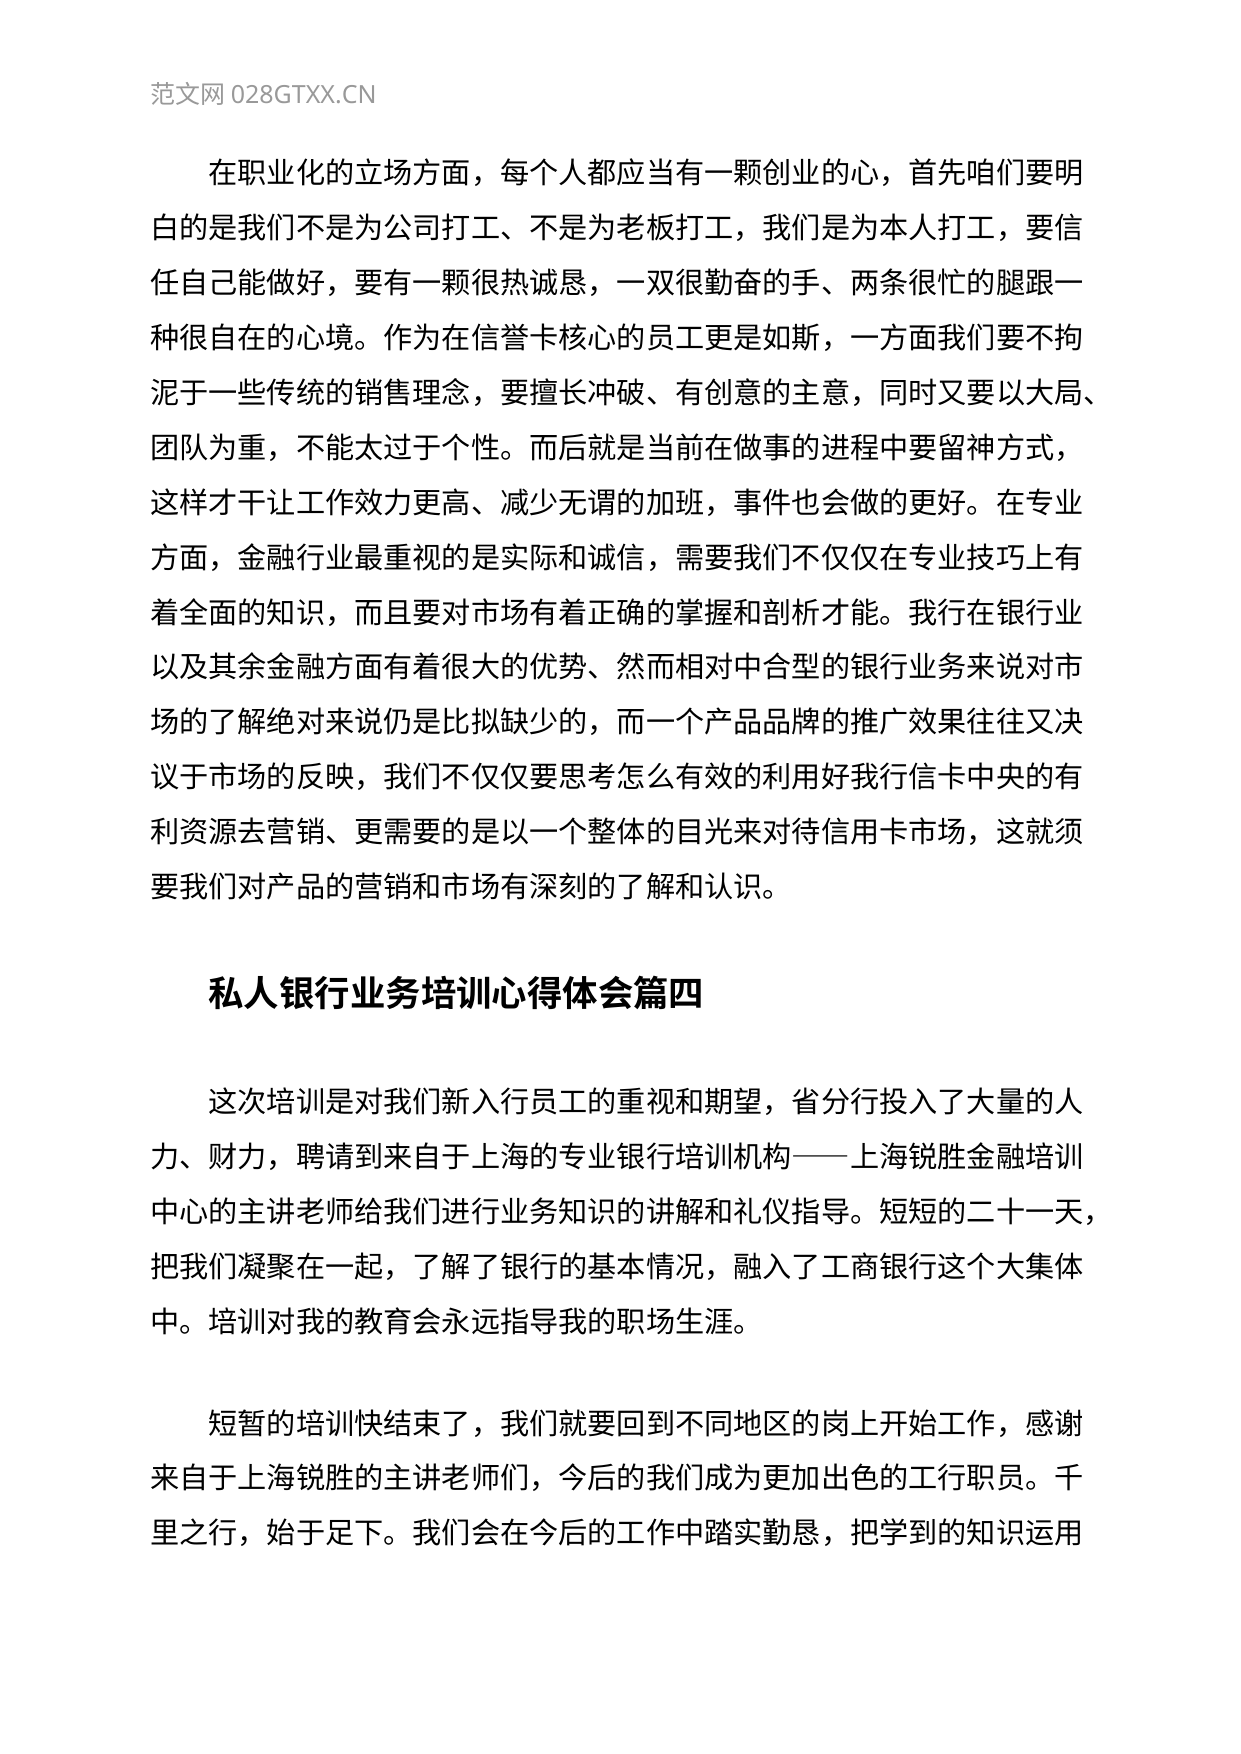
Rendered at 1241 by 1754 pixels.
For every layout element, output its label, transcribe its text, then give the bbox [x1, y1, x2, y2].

text 私人银行业务培训心得体会篇四 [150, 965, 1090, 1017]
text 在职业化的立场方面，每个人都应当有一颗创业的心，首先咱们要明白的是我们不是为公司打工、不是为老板打工，我们是为本人打工，要信任自己能做好，要有一颗很热诚恳，一双很勤奋的手、两条很忙的腿跟一种很自在的心境。作为在信誉卡核心的员工更是如斯，一方面我们要不拘泥于一些传统的销售理念，要擅长冲破、有创意的主意，同时又要以大局、团队为重，不能太过于个性。而后就是当前在做事的进程中要留神方式，这样才干让工作效力更高、减少无谓的加班，事件也会做的更好。在专业方面，金融行业最重视的是实际和诚信，需要我们不仅仅在专业技巧上有着全面的知识，而且要对市场有着正确的掌握和剖析才能。我行在银行业以及其余金融方面有着很大的优势、然而相对中合型的银行业务来说对市场的了解绝对来说仍是比拟缺少的，而一个产品品牌的推广效果往往又决议于市场的反映，我们不仅仅要思考怎么有效的利用好我行信卡中央的有利资源去营销、更需要的是以一个整体的目光来对待信用卡市场，这就须要我们对产品的营销和市场有深刻的了解和认识。 [150, 150, 1090, 906]
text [150, 1400, 1090, 1552]
text 这次培训是对我们新入行员工的重视和期望，省分行投入了大量的人力、财力，聘请到来自于上海的专业银行培训机构——上海锐胜金融培训中心的主讲老师给我们进行业务知识的讲解和礼仪指导。短短的二十一天，把我们凝聚在一起，了解了银行的基本情况，融入了工商银行这个大集体中。培训对我的教育会永远指导我的职场生涯。 [150, 1079, 1090, 1341]
